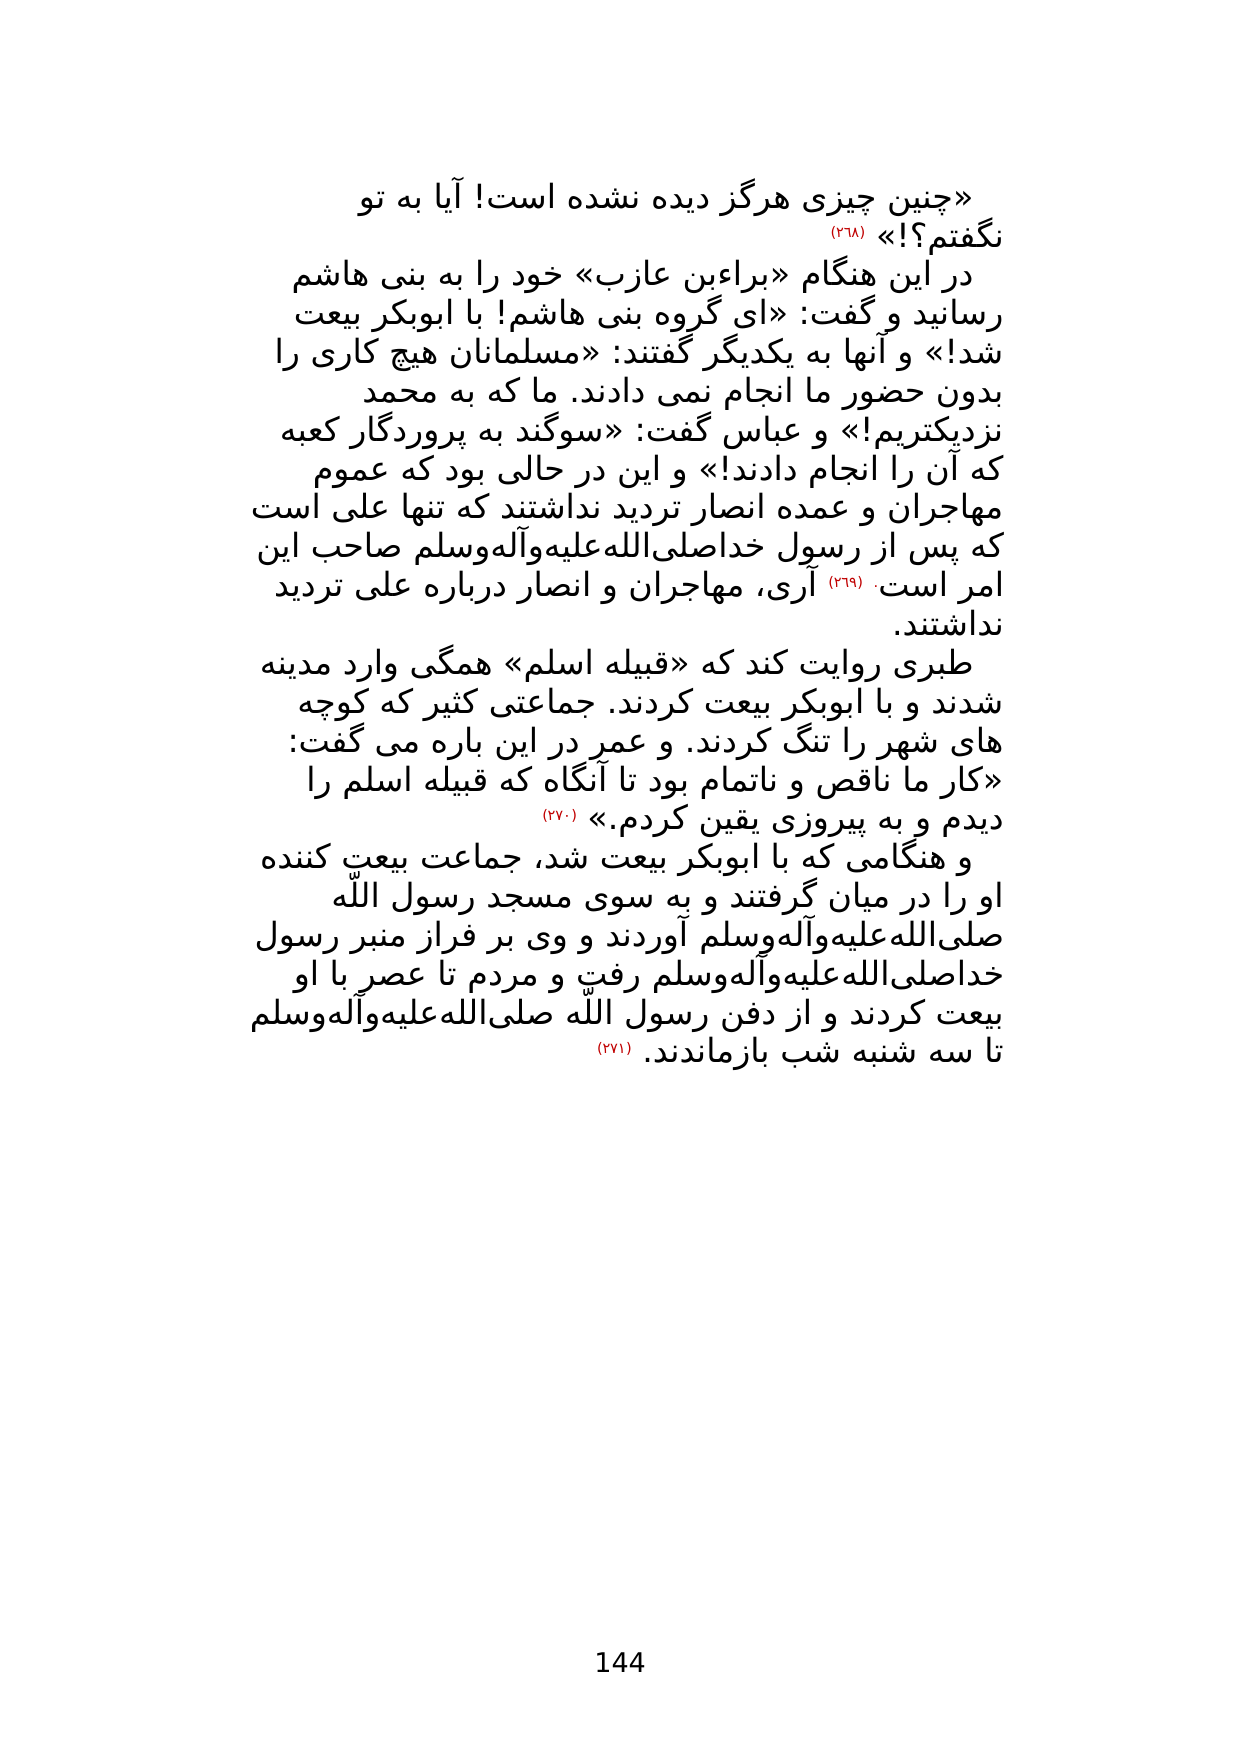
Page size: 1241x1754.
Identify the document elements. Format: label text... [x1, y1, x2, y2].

text «چنين چيزى هرگز ديده نشده است! آيا به تو نگفتم؟!» (٢٦٨) [236, 177, 1004, 255]
text در اين هنگام «براءبن عازب» خود را به بنى هاشم رسانيد و گفت: «اى گروه بنى هاشم! با ابوبكر بيعت شد!» و آنها به يكديگر گفتند: «مسلمانان هيچ كارى را بدون حضور ما انجام نمى دادند. ما كه به محمد نزديكتريم!» و عباس گفت: «سوگند به پروردگار كعبه كه آن را انجام دادند!» و اين در حالى بود كه عموم مهاجران و عمده انصار ترديد نداشتند كه تنها على است كه پس از رسول خداصلى‌الله‌عليه‌وآله‌وسلم صاحب اين امر است. (٢٦٩) آرى، مهاجران و انصار درباره على ترديد نداشتند. [236, 255, 1004, 643]
text و هنگامى كه با ابوبكر بيعت شد، جماعت بيعت كننده او را در ميان گرفتند و به سوى مسجد رسول اللّه صلى‌الله‌عليه‌وآله‌وسلم آوردند و وى بر فراز منبر رسول خداصلى‌الله‌عليه‌وآله‌وسلم رفت و مردم تا عصر با او بيعت كردند و از دفن رسول اللّه صلى‌الله‌عليه‌وآله‌وسلم تا سه شنبه شب بازماندند. (٢٧١) [236, 838, 1004, 1071]
text طبرى روايت كند كه «قبيله اسلم» همگى وارد مدينه شدند و با ابوبكر بيعت كردند. جماعتى كثير كه كوچه هاى شهر را تنگ كردند. و عمر در اين باره مى گفت: «كار ما ناقص و ناتمام بود تا آنگاه كه قبيله اسلم را ديدم و به پيروزى يقين كردم.» (٢٧٠) [236, 643, 1004, 838]
